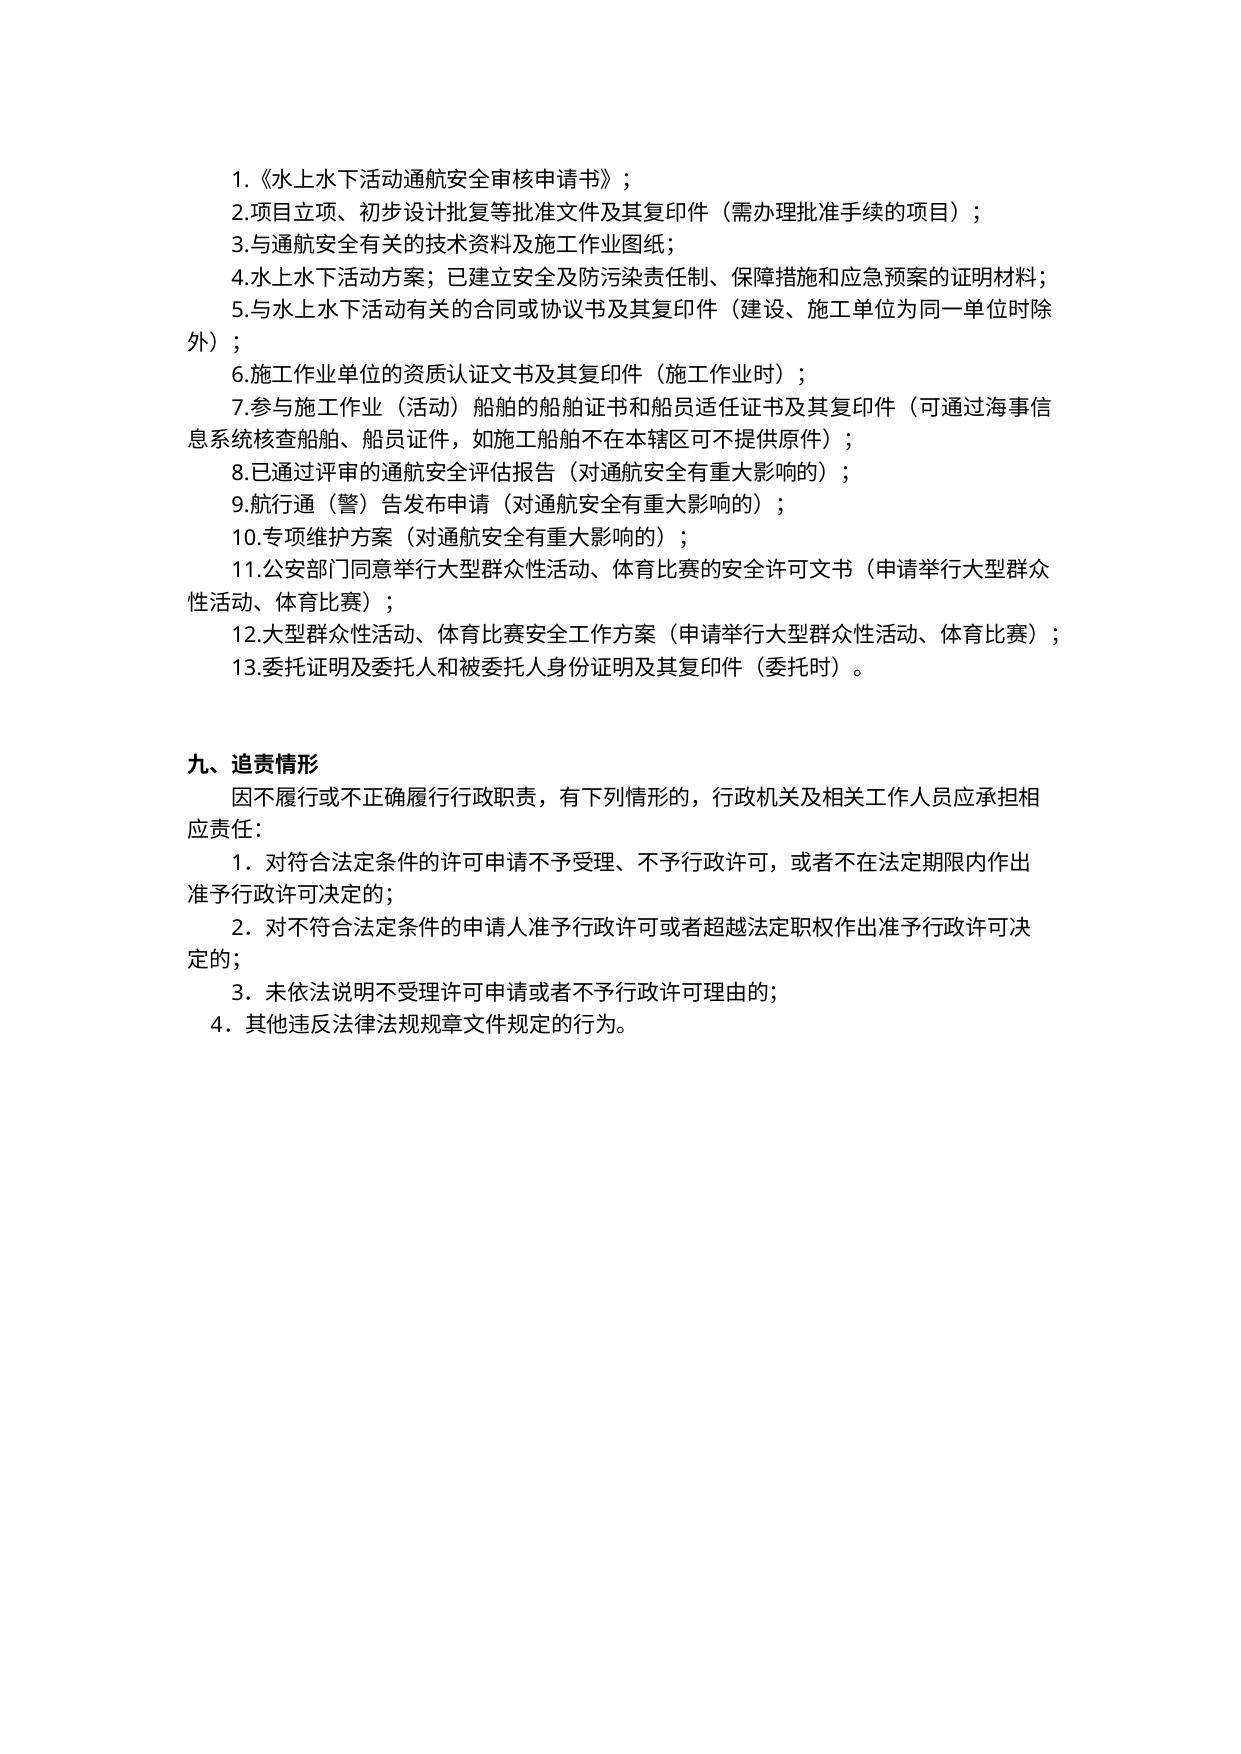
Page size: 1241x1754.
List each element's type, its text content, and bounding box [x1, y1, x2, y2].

list 追责情形 [187, 747, 1053, 779]
text 4．其他违反法律法规规章文件规定的行为。 [187, 1007, 1053, 1039]
text 10.专项维护方案（对通航安全有重大影响的）； [187, 519, 1053, 552]
text 1．对符合法定条件的许可申请不予受理、不予行政许可，或者不在法定期限内作出准予行政许可决定的； [187, 844, 1053, 909]
text 6.施工作业单位的资质认证文书及其复印件（施工作业时）； [187, 357, 1053, 389]
text 2.项目立项、初步设计批复等批准文件及其复印件（需办理批准手续的项目）； [187, 194, 1053, 227]
text 3．未依法说明不受理许可申请或者不予行政许可理由的； [187, 974, 1053, 1007]
text 13.委托证明及委托人和被委托人身份证明及其复印件（委托时）。 [187, 649, 1053, 682]
text 1.《水上水下活动通航安全审核申请书》； [187, 162, 1053, 194]
text 8.已通过评审的通航安全评估报告（对通航安全有重大影响的）； [187, 454, 1053, 487]
text 7.参与施工作业（活动）船舶的船舶证书和船员适任证书及其复印件（可通过海事信息系统核查船舶、船员证件，如施工船舶不在本辖区可不提供原件）； [187, 389, 1053, 454]
text 9.航行通（警）告发布申请（对通航安全有重大影响的）； [187, 487, 1053, 519]
text 11.公安部门同意举行大型群众性活动、体育比赛的安全许可文书（申请举行大型群众性活动、体育比赛）； [187, 552, 1053, 617]
text 5.与水上水下活动有关的合同或协议书及其复印件（建设、施工单位为同一单位时除外）； [187, 292, 1053, 357]
text 3.与通航安全有关的技术资料及施工作业图纸； [187, 227, 1053, 259]
text 12.大型群众性活动、体育比赛安全工作方案（申请举行大型群众性活动、体育比赛）； [187, 617, 1053, 649]
text 因不履行或不正确履行行政职责，有下列情形的，行政机关及相关工作人员应承担相应责任： [187, 779, 1053, 844]
text 2．对不符合法定条件的申请人准予行政许可或者超越法定职权作出准予行政许可决定的； [187, 909, 1053, 974]
text 4.水上水下活动方案；已建立安全及防污染责任制、保障措施和应急预案的证明材料； [187, 259, 1053, 292]
